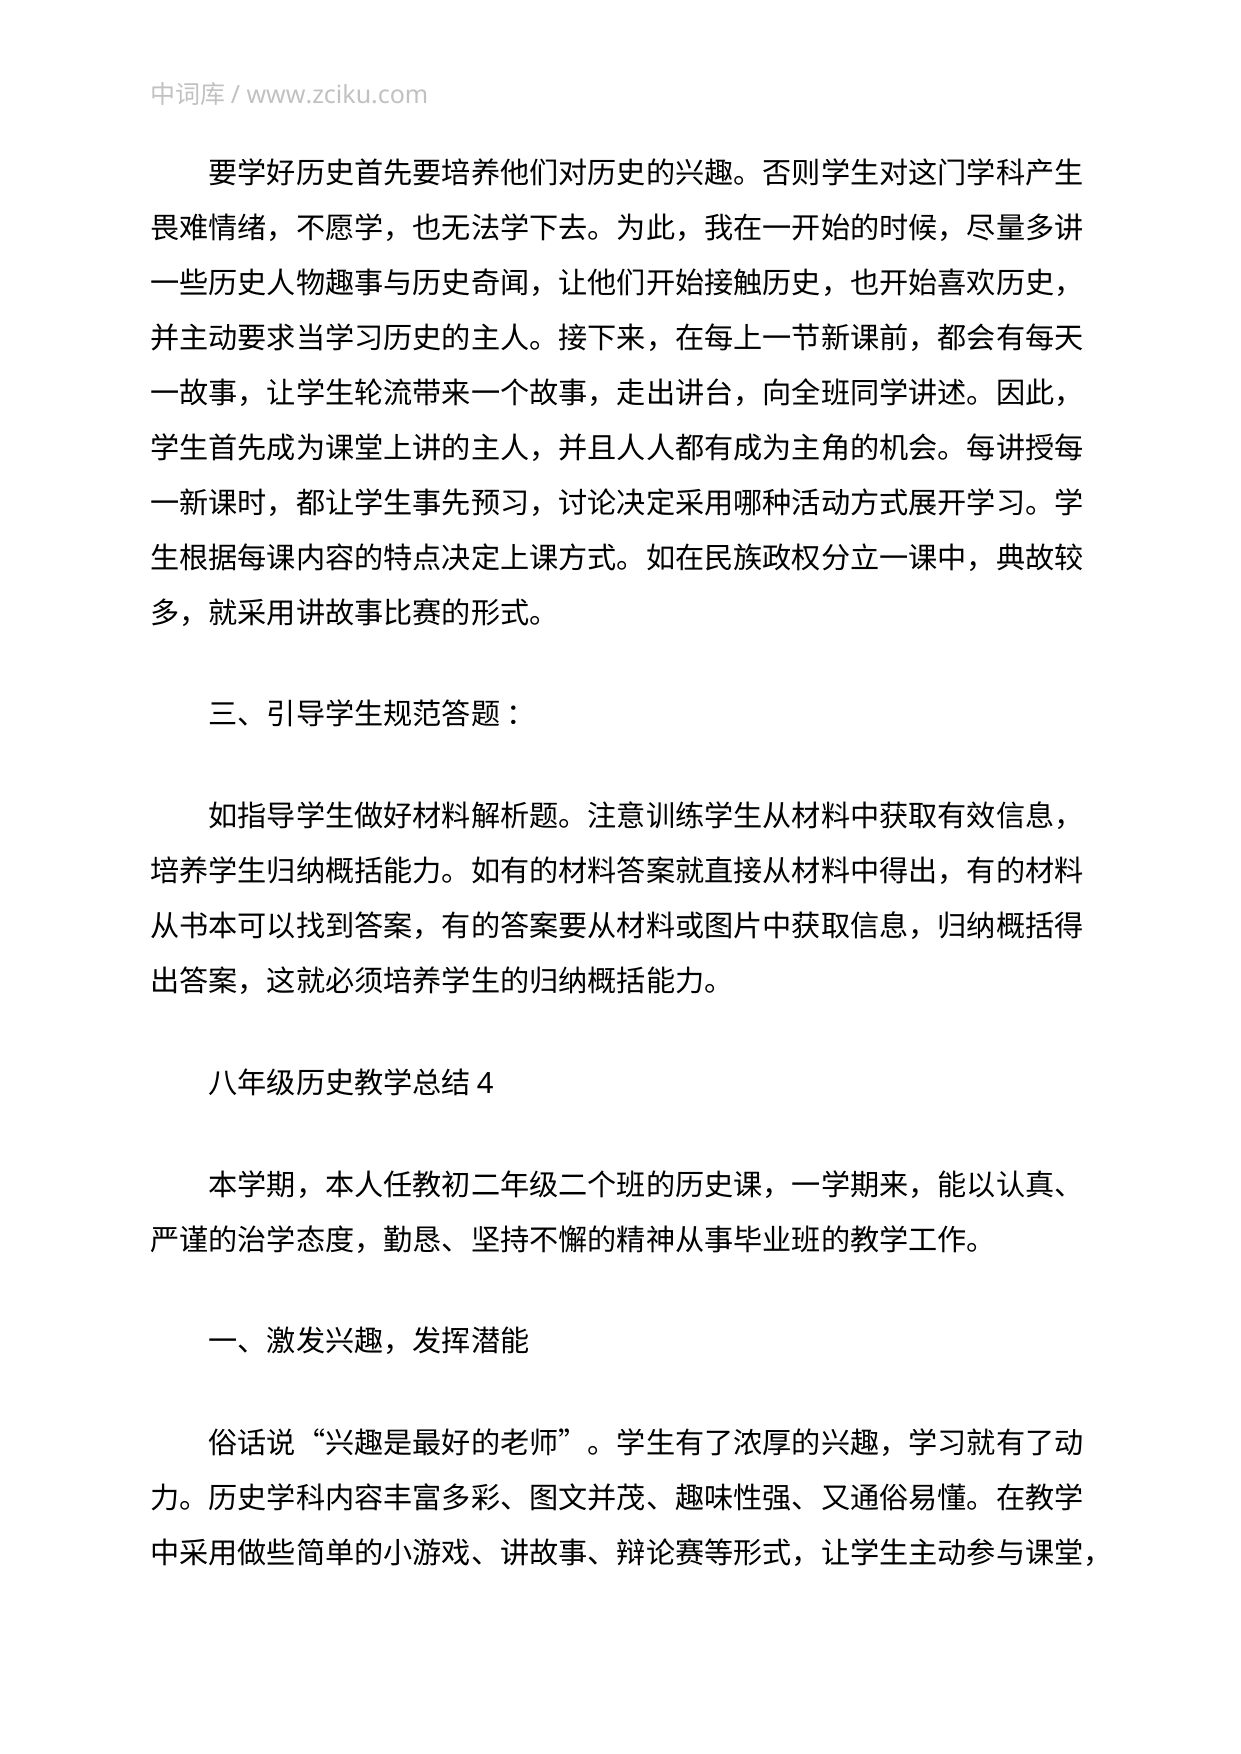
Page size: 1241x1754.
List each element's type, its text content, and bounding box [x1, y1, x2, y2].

text 本学期，本人任教初二年级二个班的历史课，一学期来，能以认真、严谨的治学态度，勤恳、坚持不懈的精神从事毕业班的教学工作。 [150, 1161, 1090, 1258]
text 三、引导学生规范答题 ： [150, 691, 1090, 733]
text 八年级历史教学总结4 [150, 1059, 1090, 1102]
text 如指导学生做好材料解析题。注意训练学生从材料中获取有效信息，培养学生归纳概括能力。如有的材料答案就直接从材料中得出，有的材料从书本可以找到答案，有的答案要从材料或图片中获取信息，归纳概括得出答案，这就必须培养学生的归纳概括能力。 [150, 793, 1090, 1000]
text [150, 1419, 1090, 1572]
text 一、激发兴趣，发挥潜能 [150, 1318, 1090, 1360]
text 要学好历史首先要培养他们对历史的兴趣。否则学生对这门学科产生畏难情绪，不愿学，也无法学下去。为此，我在一开始的时候，尽量多讲一些历史人物趣事与历史奇闻，让他们开始接触历史，也开始喜欢历史，并主动要求当学习历史的主人。接下来，在每上一节新课前，都会有每天一故事，让学生轮流带来一个故事，走出讲台，向全班同学讲述。因此，学生首先成为课堂上讲的主人，并且人人都有成为主角的机会。每讲授每一新课时，都让学生事先预习，讨论决定采用哪种活动方式展开学习。学生根据每课内容的特点决定上课方式。如在民族政权分立一课中，典故较多，就采用讲故事比赛的形式。 [150, 150, 1090, 631]
